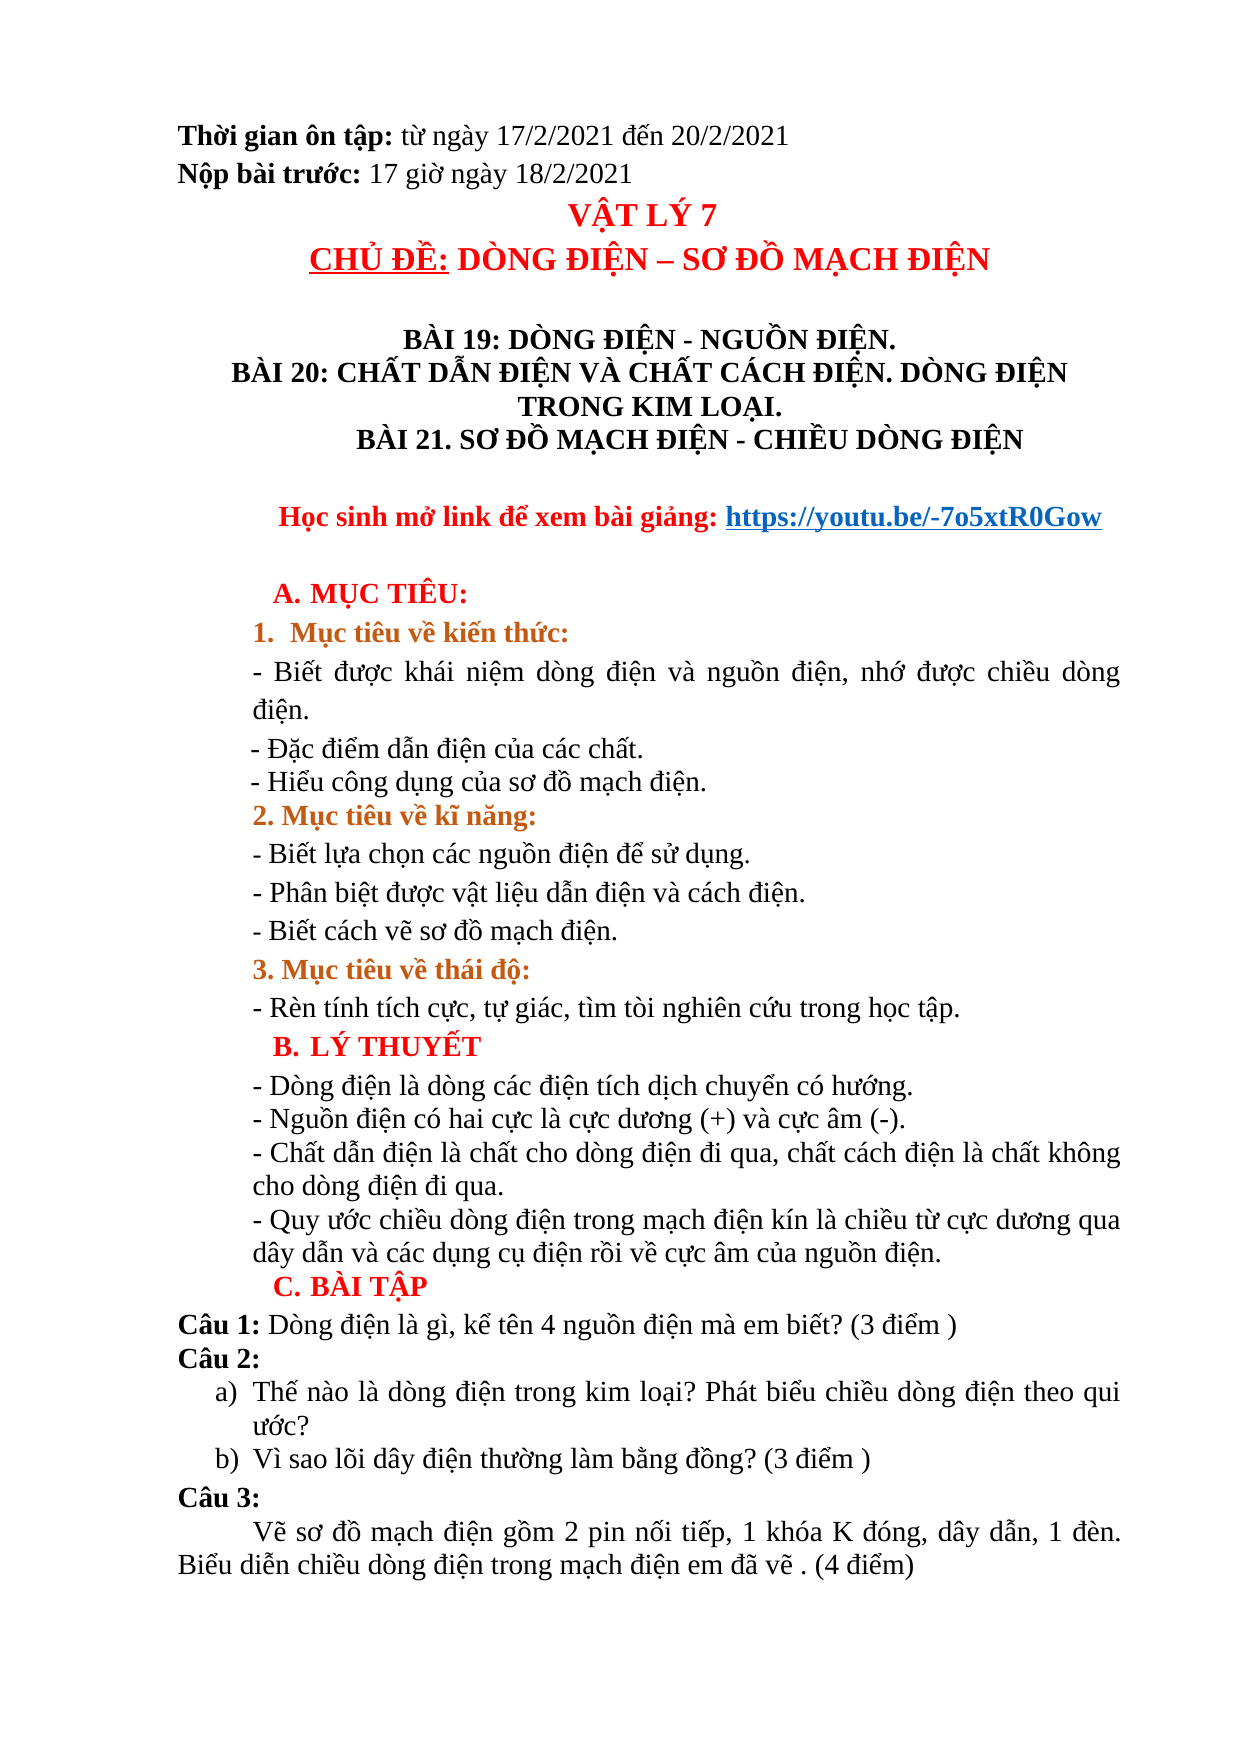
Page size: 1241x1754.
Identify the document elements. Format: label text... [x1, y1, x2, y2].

list BÀI TẬP [273, 1269, 1122, 1302]
text Vẽ sơ đồ mạch điện gồm 2 pin nối tiếp, 1 khóa K đóng, dây dẫn, 1 đèn. Biểu diễn chiều dòng điện trong mạch điện em đã vẽ . (4 điểm) [177, 1514, 1122, 1581]
text Câu 2: [177, 1341, 1122, 1374]
text Nộp bài trước: 17 giờ ngày 18/2/2021 [177, 157, 1107, 190]
list Thế nào là dòng điện trong kim loại? Phát biểu chiều dòng điện theo qui ước? [215, 1374, 1122, 1442]
text VẬT LÝ 7 [177, 195, 1107, 233]
text Thời gian ôn tập: từ ngày 17/2/2021 đến 20/2/2021 [177, 118, 1107, 152]
text - Biết lựa chọn các nguồn điện để sử dụng. [177, 836, 1122, 870]
list LÝ THUYẾT [273, 1029, 1107, 1063]
text - Đặc điểm dẫn điện của các chất. [177, 731, 1122, 764]
text CHỦ ĐỀ: DÒNG ĐIỆN – SƠ ĐỒ MẠCH ĐIỆN [177, 239, 1122, 278]
list Mục tiêu về kiến thức: [252, 615, 1122, 649]
list - Nguồn điện có hai cực là cực dương (+) và cực âm (-). [252, 1101, 1122, 1135]
text Câu 3: [177, 1480, 1122, 1514]
text - Phân biệt được vật liệu dẫn điện và cách điện. [177, 875, 1122, 908]
text - Biết được khái niệm dòng điện và nguồn điện, nhớ được chiều dòng điện. [252, 654, 1122, 726]
list MỤC TIÊU: [273, 577, 1107, 610]
text BÀI 21. SƠ ĐỒ MẠCH ĐIỆN - CHIỀU DÒNG ĐIỆN [273, 422, 1107, 456]
text 2. Mục tiêu về kĩ năng: [177, 798, 1122, 831]
text Học sinh mở link để xem bài giảng: https://youtu.be/-7o5xtR0Gow [273, 499, 1107, 533]
list Vì sao lõi dây điện thường làm bằng đồng? (3 điểm ) [215, 1442, 1122, 1475]
text - Rèn tính tích cực, tự giác, tìm tòi nghiên cứu trong học tập. [177, 991, 1122, 1024]
list - Dòng điện là dòng các điện tích dịch chuyển có hướng. [252, 1068, 1122, 1101]
text - Biết cách vẽ sơ đồ mạch điện. [252, 913, 1122, 947]
text BÀI 20: CHẤT DẪN ĐIỆN VÀ CHẤT CÁCH ĐIỆN. DÒNG ĐIỆN TRONG KIM LOẠI. [177, 355, 1122, 422]
list - Quy ước chiều dòng điện trong mạch điện kín là chiều từ cực dương qua dây dẫn và các dụng cụ điện rồi về cực âm của nguồn điện. [252, 1202, 1122, 1269]
list - Chất dẫn điện là chất cho dòng điện đi qua, chất cách điện là chất không cho dòng điện đi qua. [252, 1135, 1122, 1202]
text - Hiểu công dụng của sơ đồ mạch điện. [177, 764, 1122, 798]
text Câu 1: Dòng điện là gì, kể tên 4 nguồn điện mà em biết? (3 điểm ) [177, 1307, 1122, 1341]
text BÀI 19: DÒNG ĐIỆN - NGUỒN ĐIỆN. [177, 322, 1122, 355]
text 3. Mục tiêu về thái độ: [252, 952, 1122, 986]
